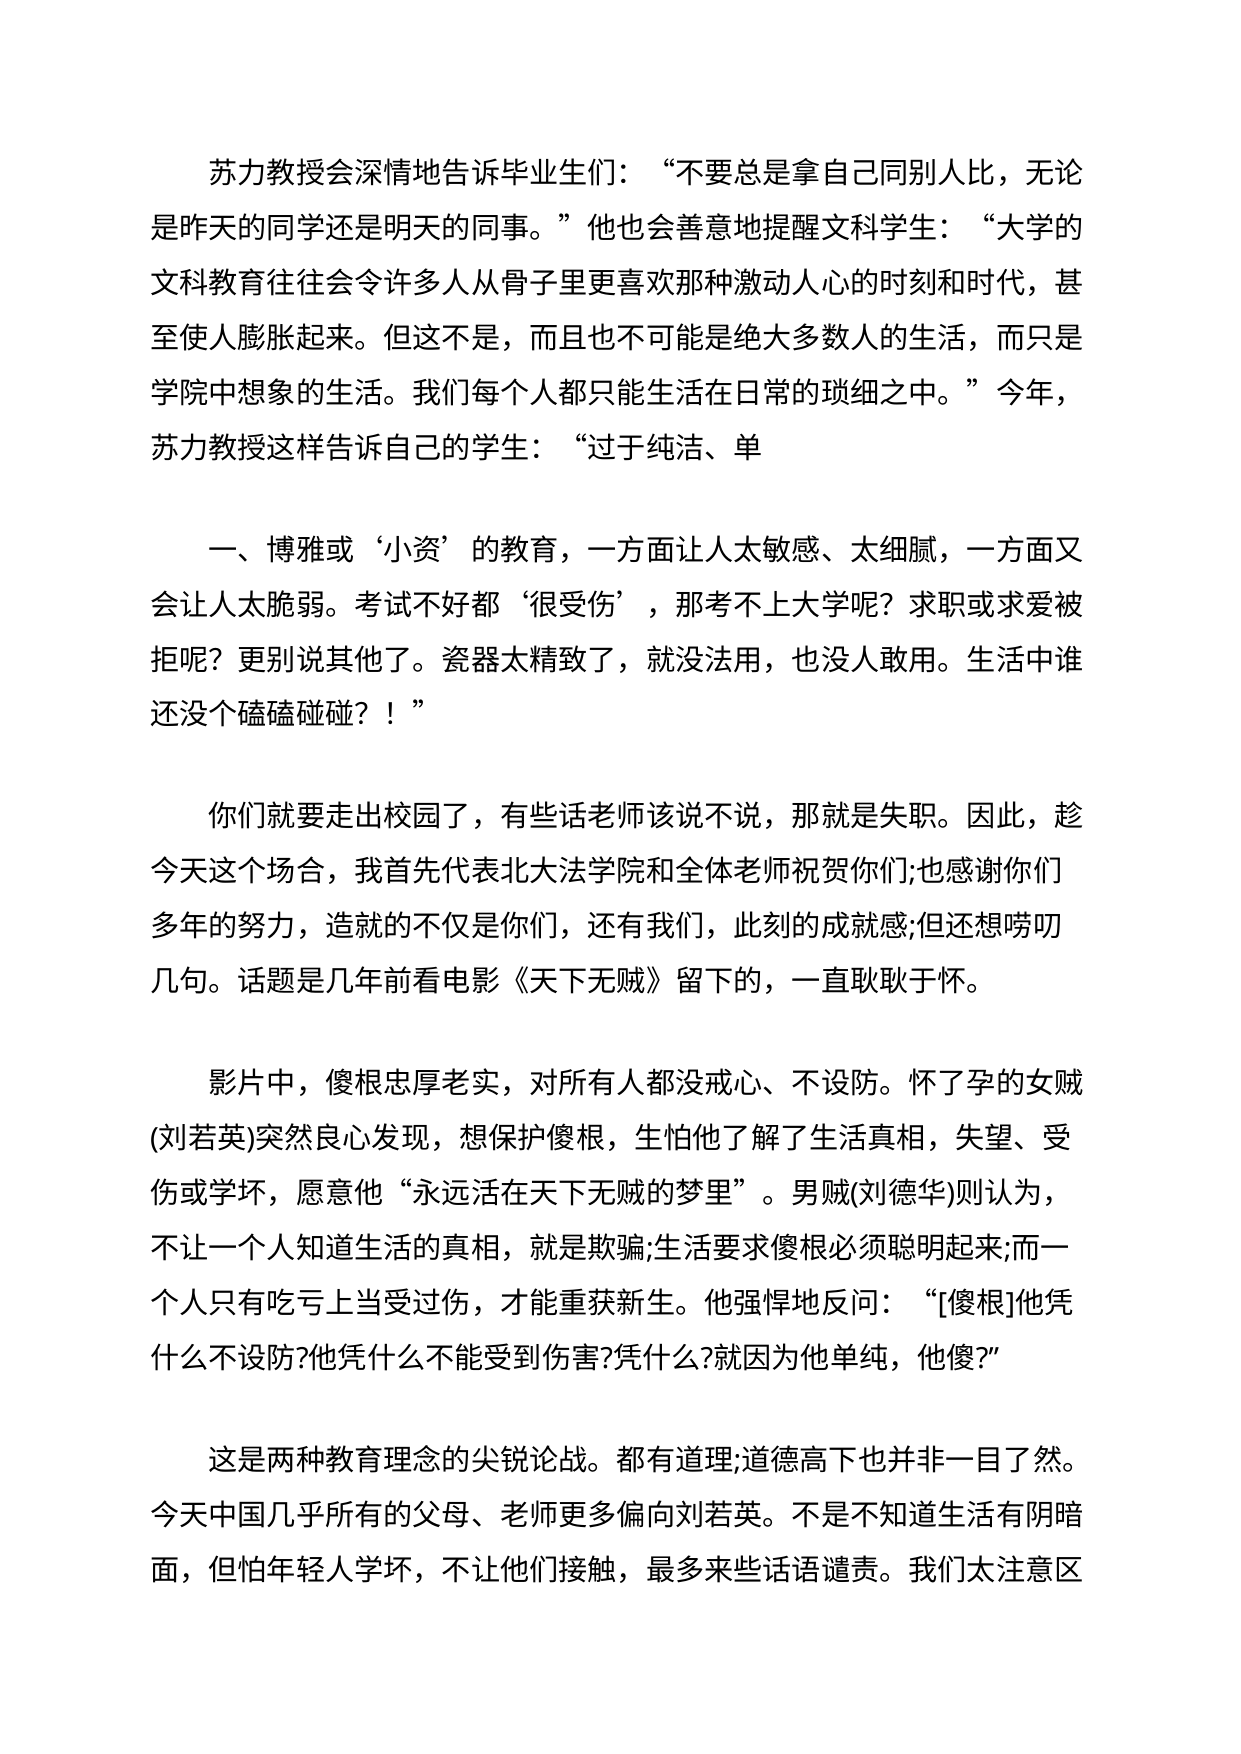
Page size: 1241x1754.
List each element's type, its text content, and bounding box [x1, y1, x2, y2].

text 苏力教授会深情地告诉毕业生们：“不要总是拿自己同别人比，无论是昨天的同学还是明天的同事。”他也会善意地提醒文科学生：“大学的文科教育往往会令许多人从骨子里更喜欢那种激动人心的时刻和时代，甚至使人膨胀起来。但这不是，而且也不可能是绝大多数人的生活，而只是学院中想象的生活。我们每个人都只能生活在日常的琐细之中。”今年，苏力教授这样告诉自己的学生：“过于纯洁、单 [150, 150, 1090, 467]
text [150, 1436, 1090, 1588]
text 一、博雅或‘小资’的教育，一方面让人太敏感、太细腻，一方面又会让人太脆弱。考试不好都‘很受伤’，那考不上大学呢？求职或求爱被拒呢？更别说其他了。瓷器太精致了，就没法用，也没人敢用。生活中谁还没个磕磕碰碰？！” [150, 526, 1090, 733]
text 你们就要走出校园了，有些话老师该说不说，那就是失职。因此，趁今天这个场合，我首先代表北大法学院和全体老师祝贺你们;也感谢你们多年的努力，造就的不仅是你们，还有我们，此刻的成就感;但还想唠叨几句。话题是几年前看电影《天下无贼》留下的，一直耿耿于怀。 [150, 793, 1090, 1000]
text 影片中，傻根忠厚老实，对所有人都没戒心、不设防。怀了孕的女贼(刘若英)突然良心发现，想保护傻根，生怕他了解了生活真相，失望、受伤或学坏，愿意他“永远活在天下无贼的梦里”。男贼(刘德华)则认为，不让一个人知道生活的真相，就是欺骗;生活要求傻根必须聪明起来;而一个人只有吃亏上当受过伤，才能重获新生。他强悍地反问：“[傻根]他凭什么不设防?他凭什么不能受到伤害?凭什么?就因为他单纯，他傻?” [150, 1059, 1090, 1377]
